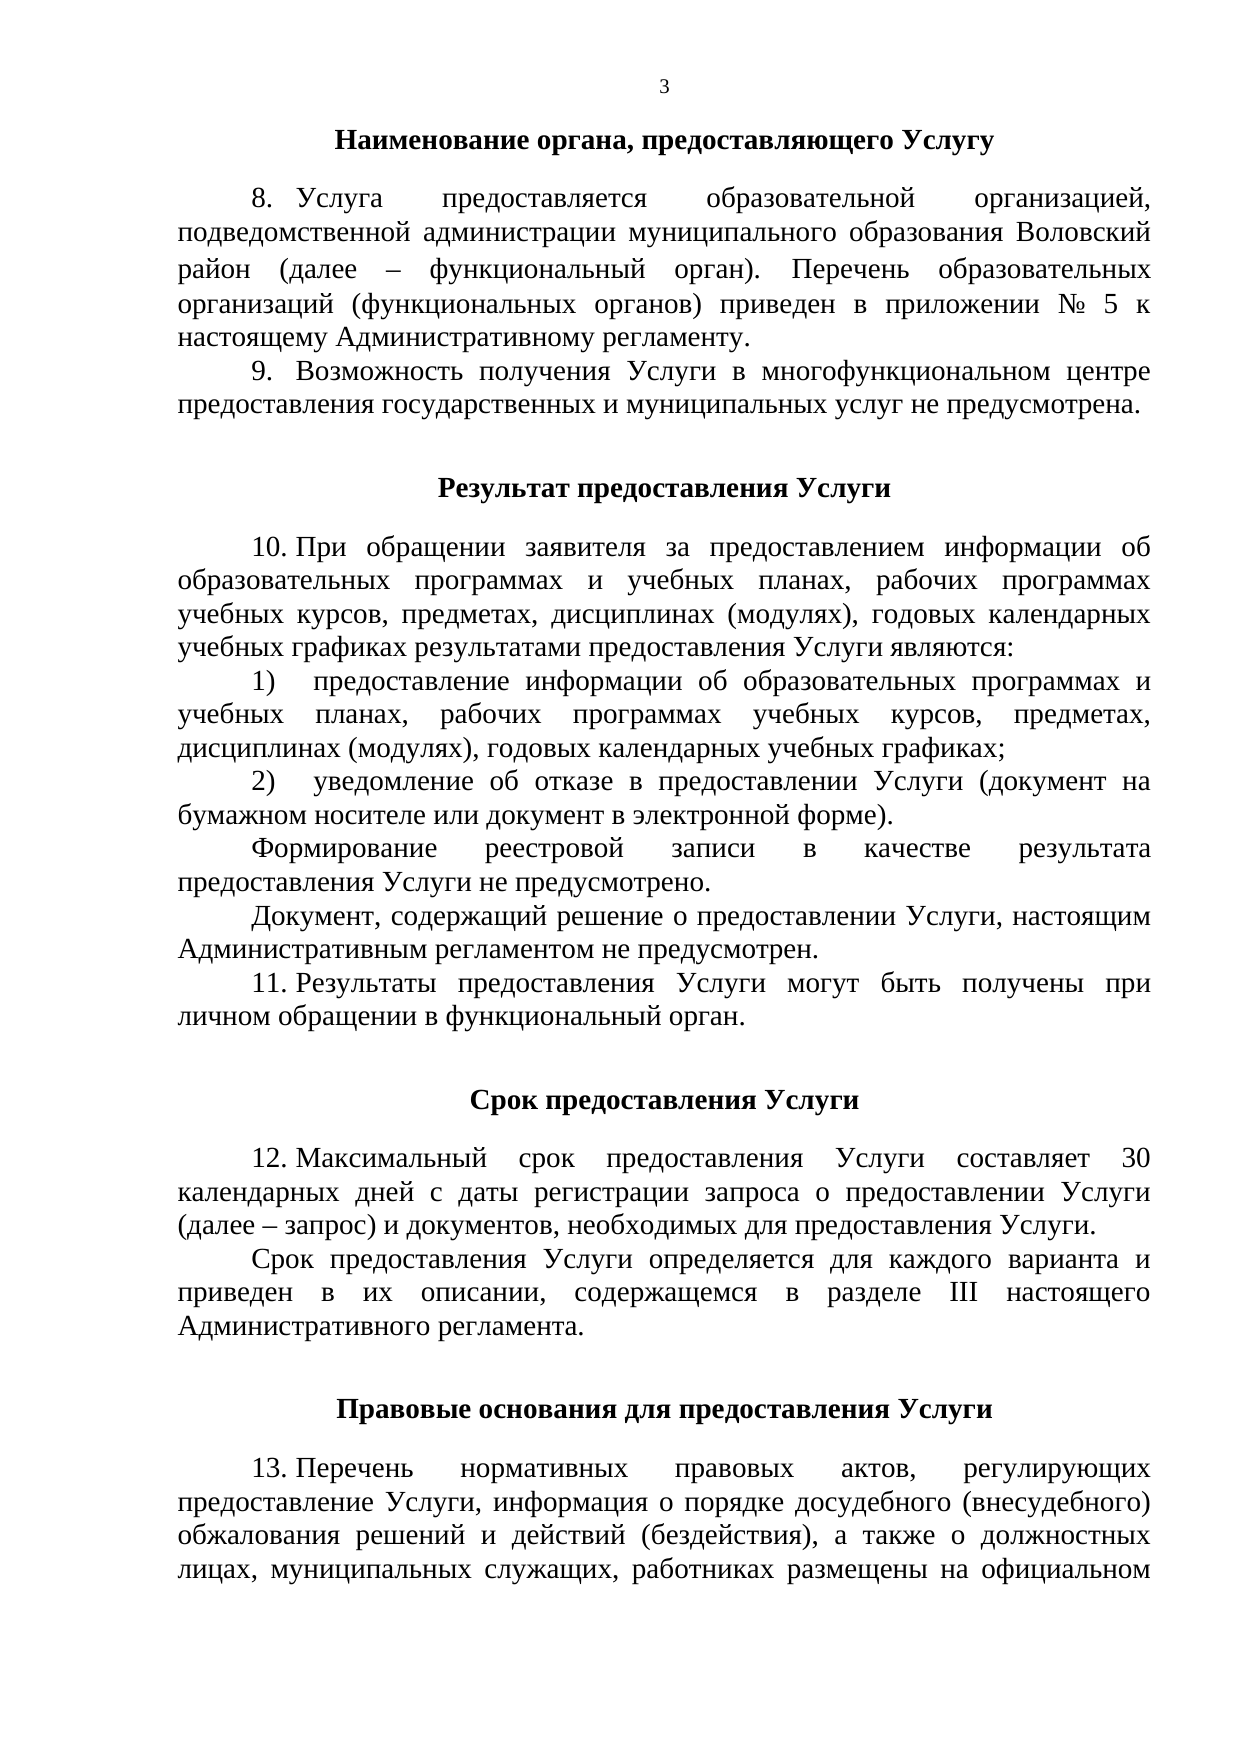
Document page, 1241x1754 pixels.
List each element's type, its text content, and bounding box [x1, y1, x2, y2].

list предоставление информации об образовательных программах и учебных планах, рабочих программах учебных курсов, предметах, дисциплинах (модулях), годовых календарных учебных графиках; [177, 663, 1152, 763]
text Документ, содержащий решение о предоставлении Услуги, настоящим Административным регламентом не предусмотрен. [177, 898, 1152, 965]
text Наименование органа, предоставляющего Услугу [177, 122, 1152, 156]
text Результат предоставления Услуги [177, 470, 1152, 504]
list уведомление об отказе в предоставлении Услуги (документ на бумажном носителе или документ в электронной форме). [177, 763, 1152, 831]
list Результаты предоставления Услуги могут быть получены при личном обращении в функциональный орган. [177, 965, 1152, 1032]
text Срок предоставления Услуги [177, 1082, 1152, 1115]
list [177, 1450, 1152, 1584]
list Услуга предоставляется образовательной организацией, подведомственной администрации муниципального образования Воловский район (далее – функциональный орган). Перечень образовательных организаций (функциональных органов) приведен в приложении № 5 к настоящему Административному регламенту. [177, 181, 1152, 353]
text Срок предоставления Услуги определяется для каждого варианта и приведен в их описании, содержащемся в разделе III настоящего Административного регламента. [177, 1241, 1152, 1342]
list При обращении заявителя за предоставлением информации об образовательных программах и учебных планах, рабочих программах учебных курсов, предметах, дисциплинах (модулях), годовых календарных учебных графиках результатами предоставления Услуги являются: [177, 529, 1152, 663]
list Возможность получения Услуги в многофункциональном центре предоставления государственных и муниципальных услуг не предусмотрена. [177, 353, 1152, 420]
list Максимальный срок предоставления Услуги составляет 30 календарных дней с даты регистрации запроса о предоставлении Услуги (далее – запрос) и документов, необходимых для предоставления Услуги. [177, 1140, 1152, 1241]
text Формирование реестровой записи в качестве результата предоставления Услуги не предусмотрено. [177, 831, 1152, 898]
text Правовые основания для предоставления Услуги [177, 1392, 1152, 1425]
